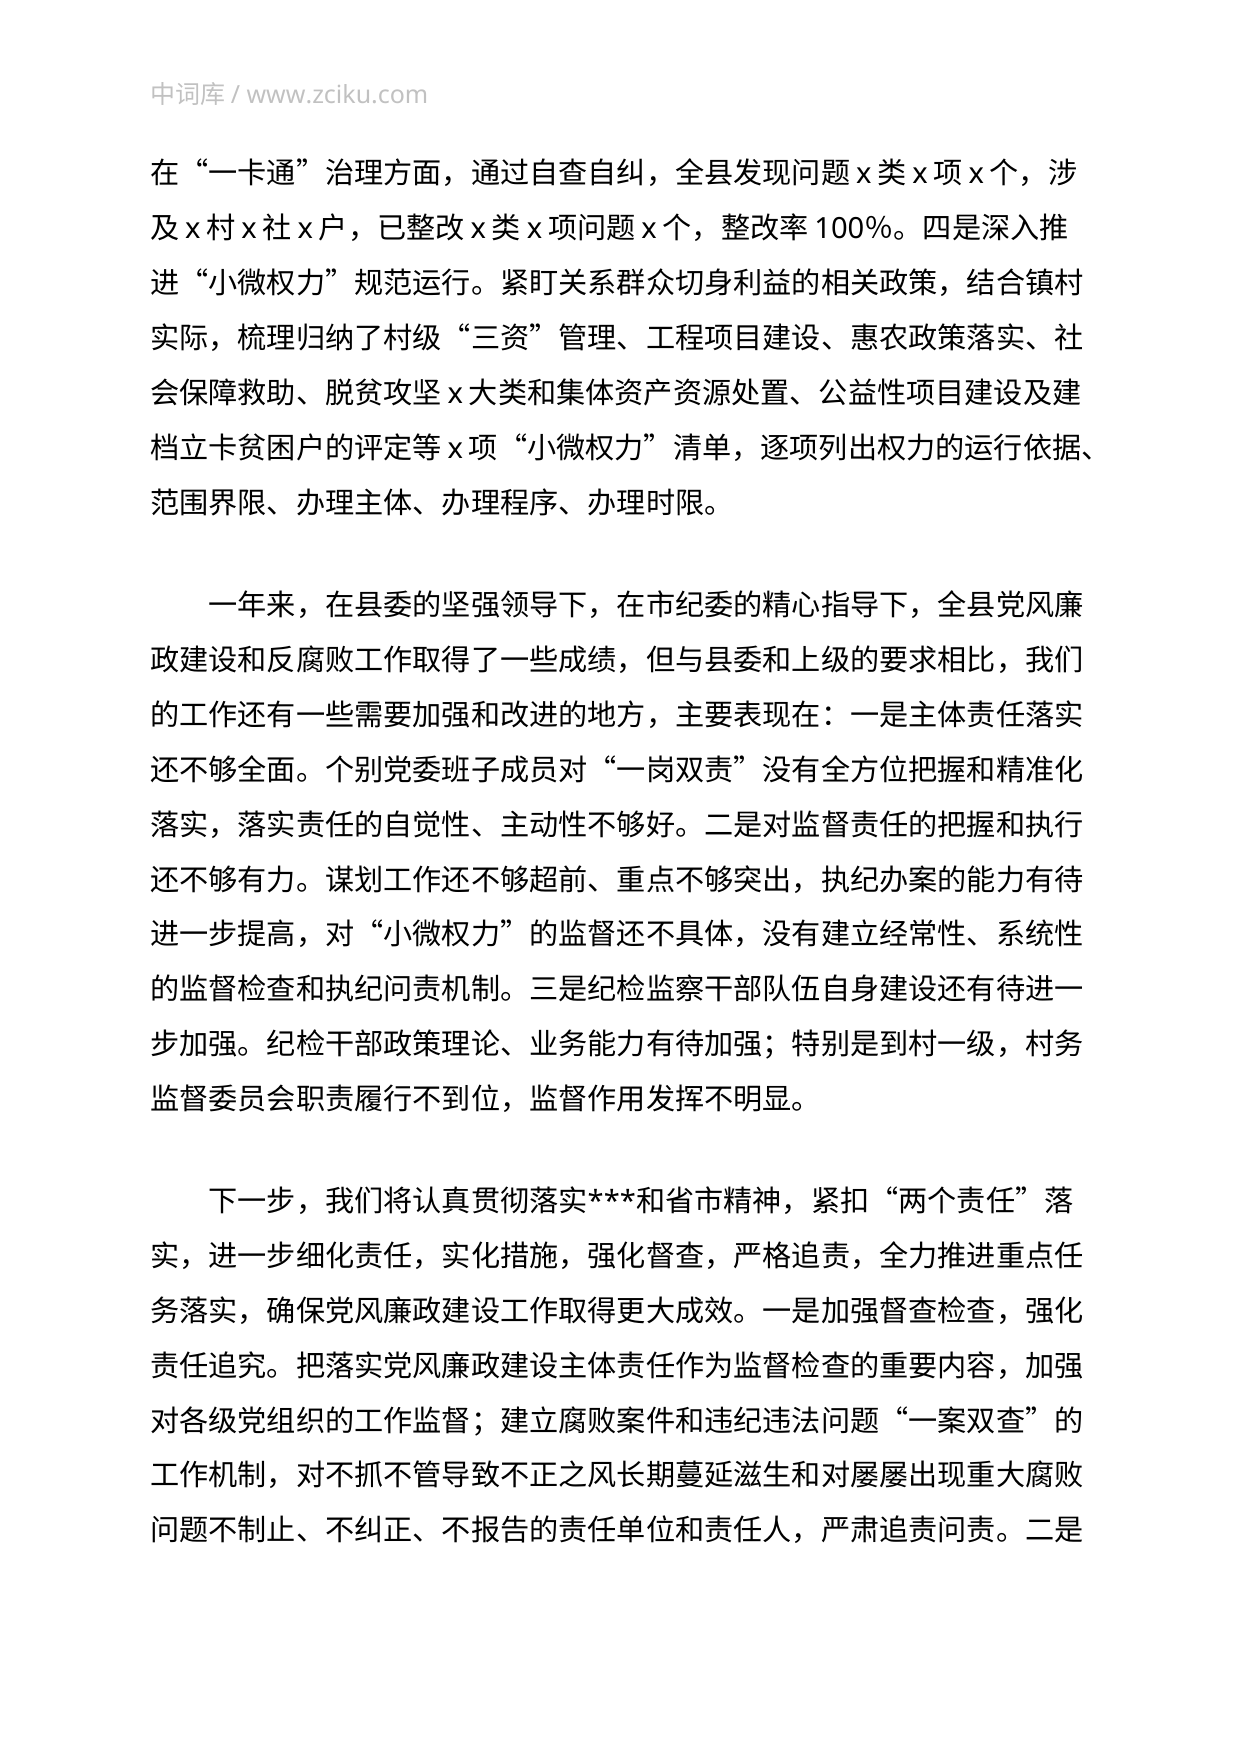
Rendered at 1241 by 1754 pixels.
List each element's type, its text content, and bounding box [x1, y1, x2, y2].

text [150, 1177, 1090, 1549]
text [150, 150, 1090, 522]
text 一年来，在县委的坚强领导下，在市纪委的精心指导下，全县党风廉政建设和反腐败工作取得了一些成绩，但与县委和上级的要求相比，我们的工作还有一些需要加强和改进的地方，主要表现在：一是主体责任落实还不够全面。个别党委班子成员对“一岗双责”没有全方位把握和精准化落实，落实责任的自觉性、主动性不够好。二是对监督责任的把握和执行还不够有力。谋划工作还不够超前、重点不够突出，执纪办案的能力有待进一步提高，对“小微权力”的监督还不具体，没有建立经常性、系统性的监督检查和执纪问责机制。三是纪检监察干部队伍自身建设还有待进一步加强。纪检干部政策理论、业务能力有待加强；特别是到村一级，村务监督委员会职责履行不到位，监督作用发挥不明显。 [150, 582, 1090, 1118]
